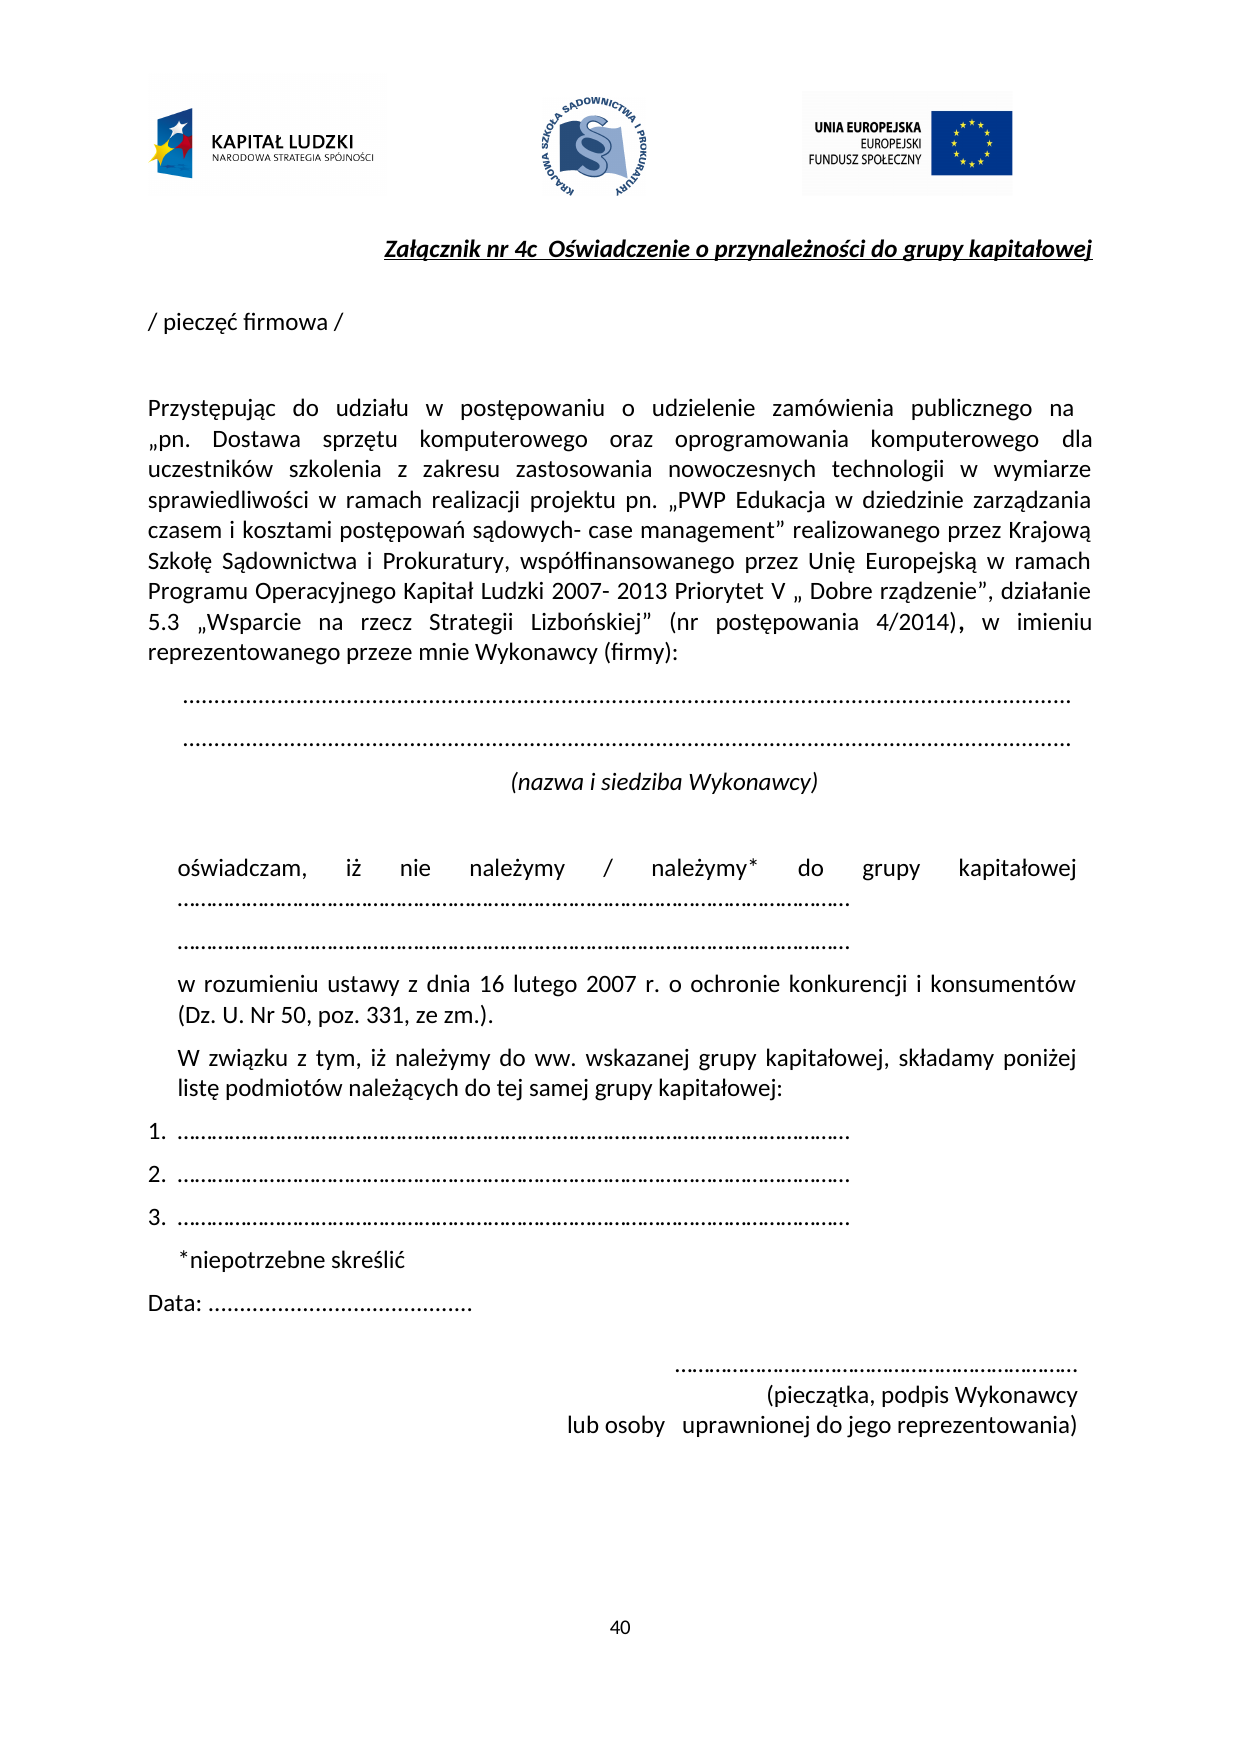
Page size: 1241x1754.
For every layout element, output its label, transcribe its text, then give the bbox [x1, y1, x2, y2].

subtitle Załącznik nr 4c Oświadczenie o przynależności do grupy kapitałowej [148, 233, 1093, 263]
text *niepotrzebne skreślić [177, 1244, 1078, 1275]
list ……………………………………………………………………………………………………… [148, 1201, 1078, 1232]
picture [147, 73, 387, 196]
text Przystępując do udziału w postępowaniu o udzielenie zamówienia publicznego na „pn. Dostawa sprzętu komputerowego oraz oprogramowania komputerowego dla uczestników szkolenia z zakresu zastosowania nowoczesnych technologii w wymiarze sprawiedliwości w ramach realizacji projektu pn. „PWP Edukacja w dziedzinie zarządzania czasem i kosztami postępowań sądowych- case management” realizowanego przez Krajową Szkołę Sądownictwa i Prokuratury, współfinansowanego przez Unię Europejską w ramach Programu Operacyjnego Kapitał Ludzki 2007- 2013 Priorytet V „ Dobre rządzenie”, działanie 5.3 „Wsparcie na rzecz Strategii Lizbońskiej” (nr postępowania 4/2014), w imieniu reprezentowanego przeze mnie Wykonawcy (firmy): [148, 392, 1093, 667]
picture [541, 97, 647, 196]
text ............................................................................................................................................. [177, 723, 1078, 753]
text ............................................................................................................................................. [177, 679, 1078, 710]
list ……………………………………………………………………………………………………… [148, 1115, 1078, 1146]
text ……………………………………………………………………………………………………… [177, 925, 1078, 956]
text / pieczęć firmowa / [148, 306, 1093, 337]
text …………………….……………………………………… [148, 1348, 1078, 1379]
text (pieczątka, podpis Wykonawcy lub osoby uprawnionej do jego reprezentowania) [148, 1379, 1078, 1440]
picture [801, 91, 1013, 196]
text w rozumieniu ustawy z dnia 16 lutego 2007 r. o ochronie konkurencji i konsumentów (Dz. U. Nr 50, poz. 331, ze zm.). [177, 968, 1078, 1029]
list ……………………………………………………………………………………………………… [148, 1158, 1078, 1189]
text oświadczam, iż nie należymy / należymy* do grupy kapitałowej ……………………………………………………………………………………………………… [177, 852, 1078, 913]
text (nazwa i siedziba Wykonawcy) [177, 766, 1078, 796]
text Data: .......................................... [148, 1287, 1078, 1318]
text W związku z tym, iż należymy do ww. wskazanej grupy kapitałowej, składamy poniżej listę podmiotów należących do tej samej grupy kapitałowej: [177, 1042, 1078, 1103]
